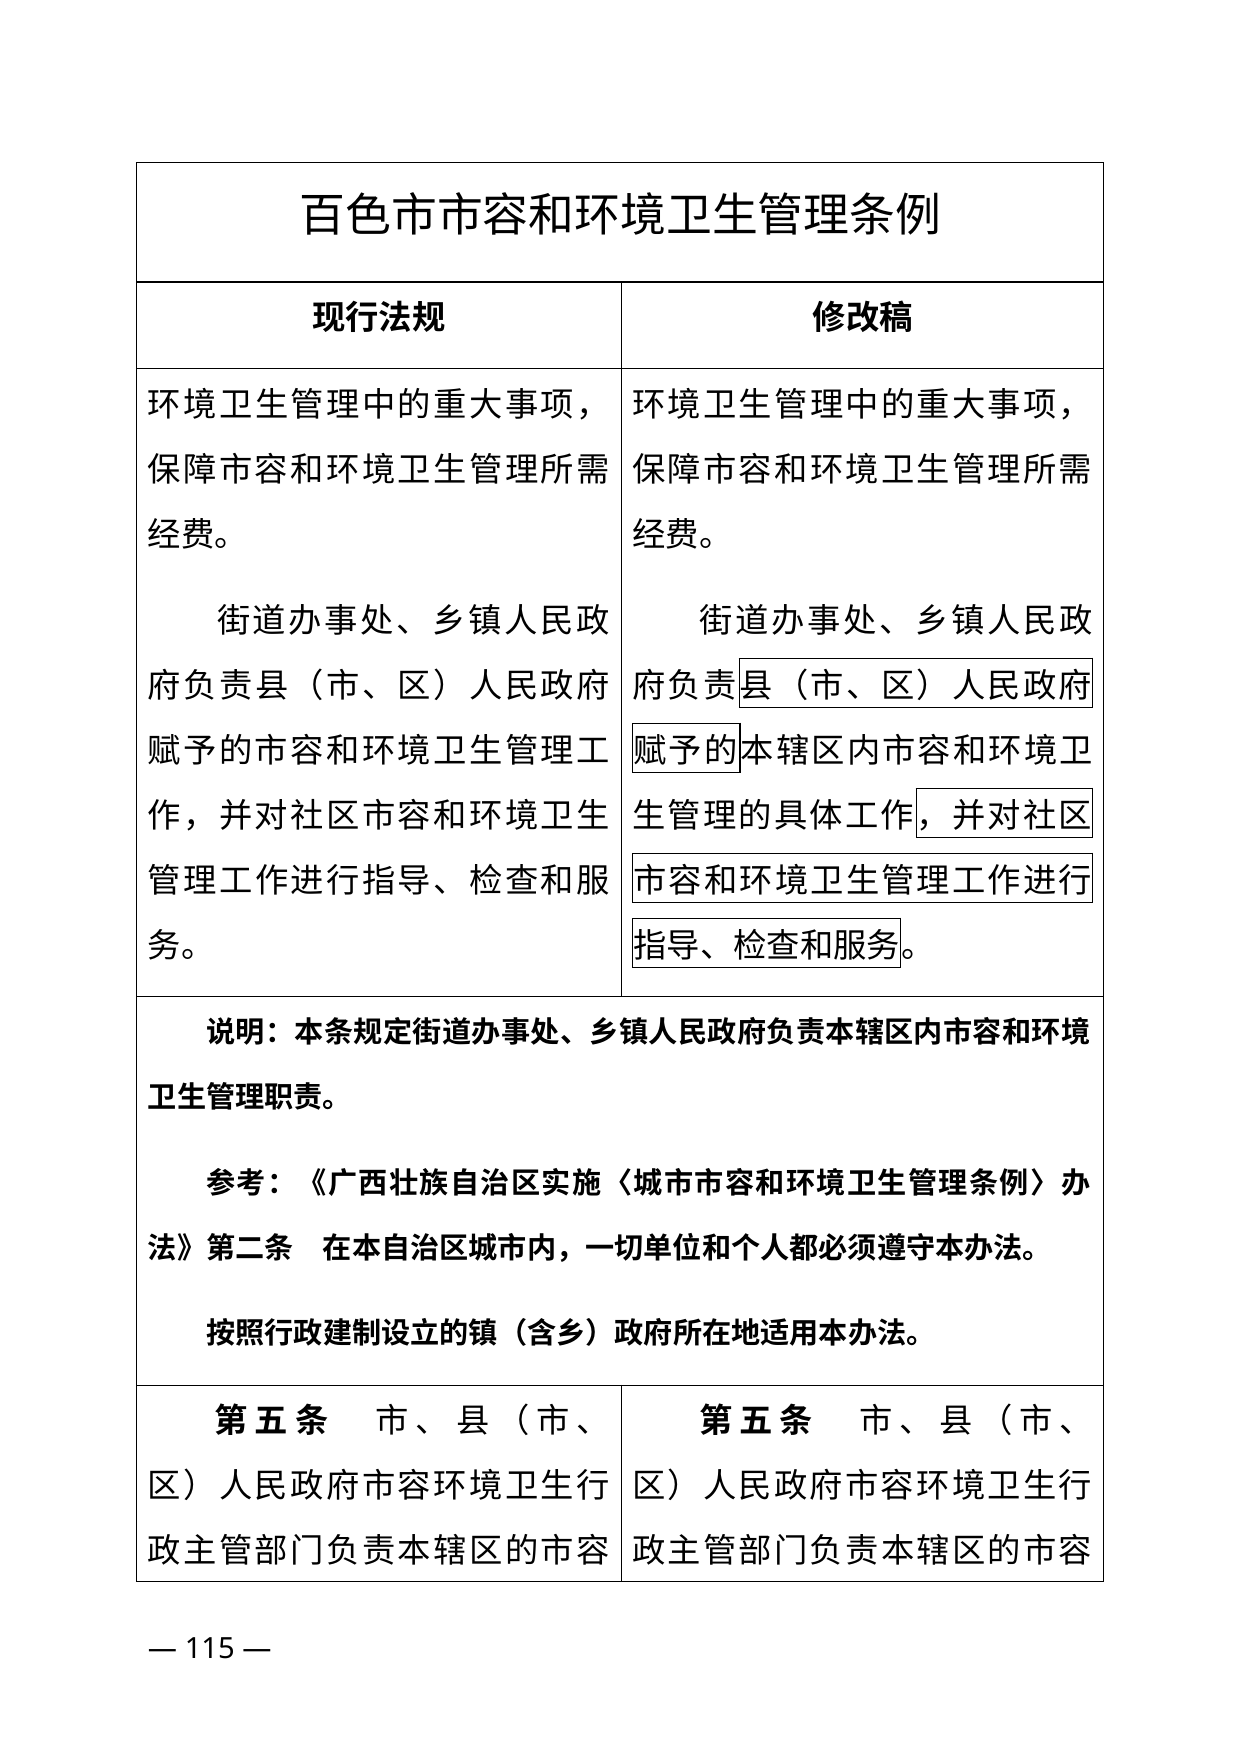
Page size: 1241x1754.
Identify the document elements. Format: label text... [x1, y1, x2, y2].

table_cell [622, 369, 1103, 996]
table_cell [137, 1386, 621, 1581]
table_cell 修改稿 [622, 283, 1103, 368]
table_cell 现行法规 [137, 283, 621, 368]
table_cell 说明：本条规定街道办事处、乡镇人民政府负责本辖区内市容和环境卫生管理职责。 参考：《广西壮族自治区实施〈城市市容和环境卫生管理条例〉办法》第二条 在本自治区城市内，一切单位和个人都必须遵守本办法。 按照行政建制设立的镇（含乡）政府所在地适用本办法。 [137, 997, 1103, 1384]
table_header 百色市市容和环境卫生管理条例 [137, 163, 1103, 281]
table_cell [137, 369, 621, 996]
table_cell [622, 1386, 1103, 1581]
